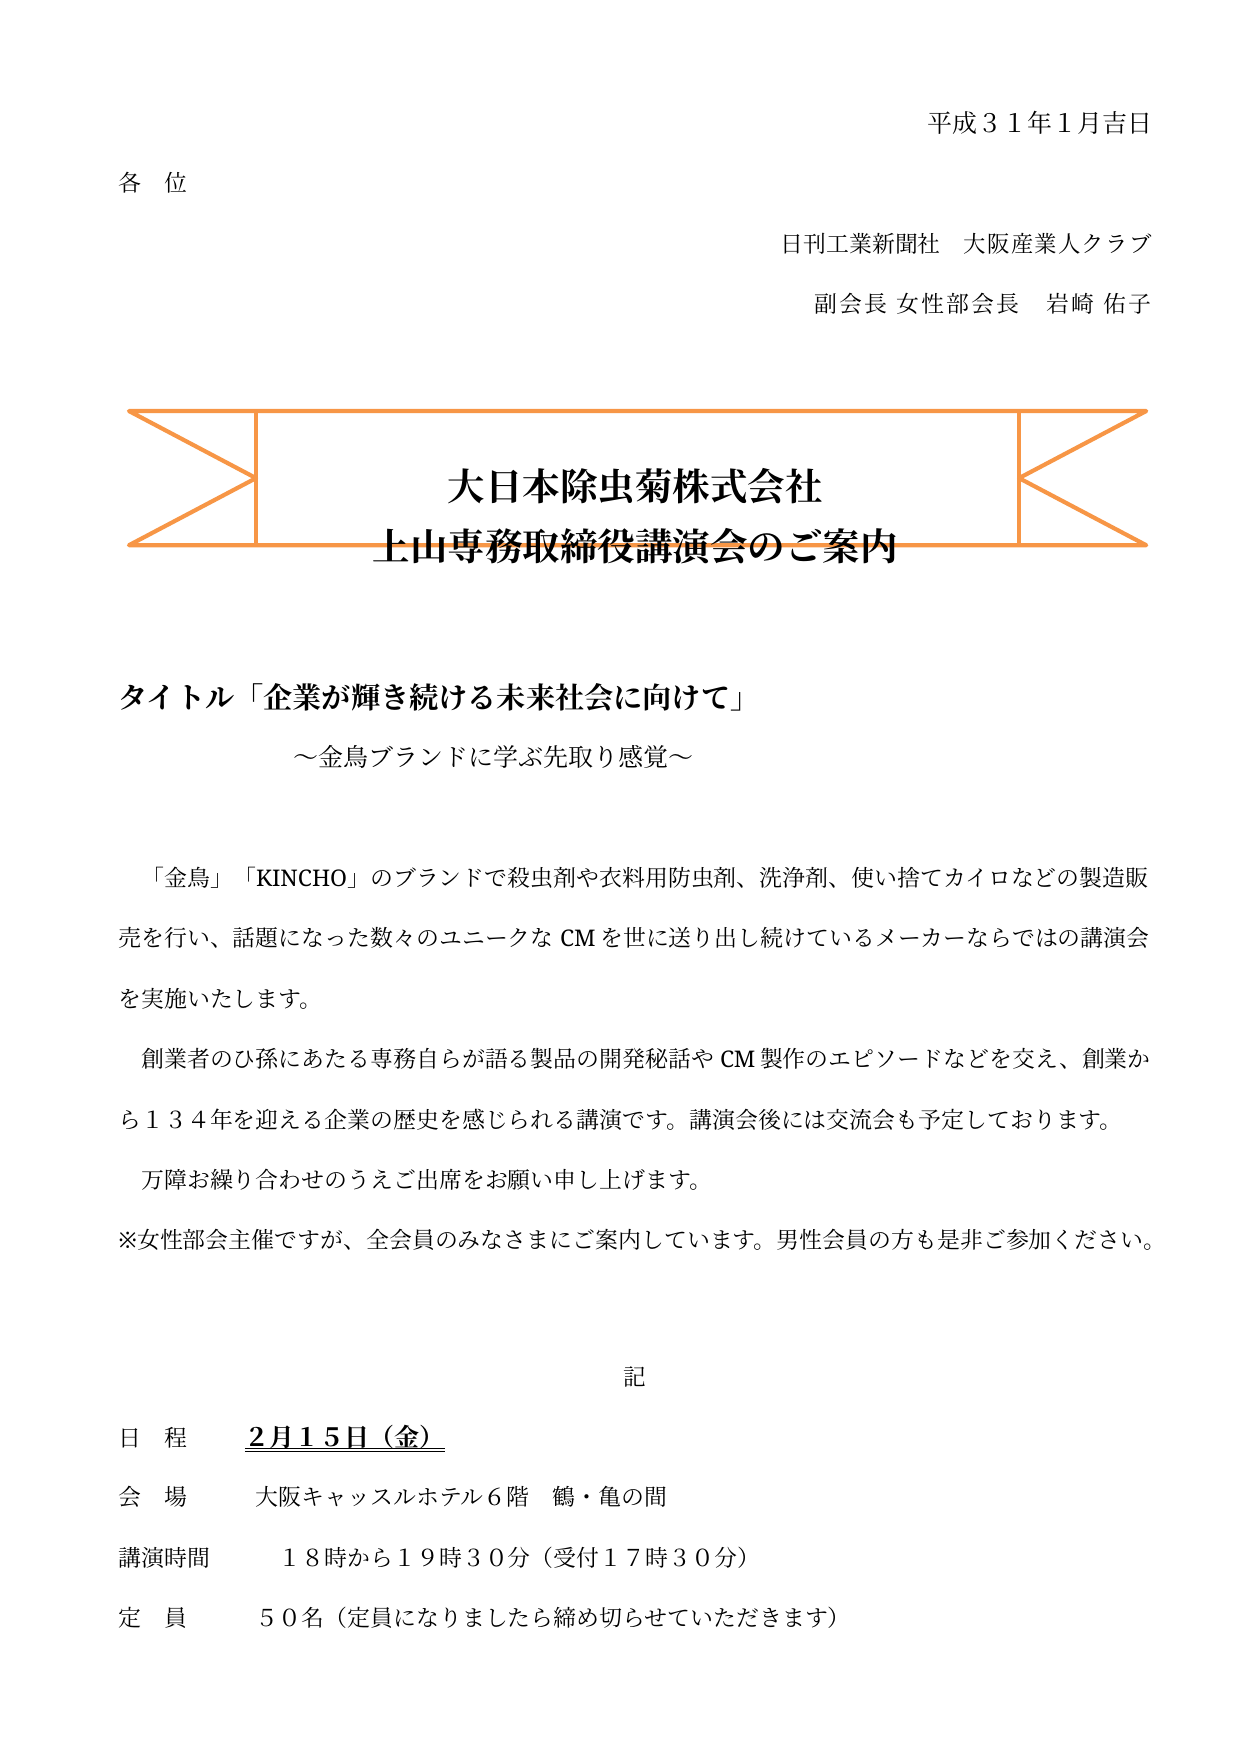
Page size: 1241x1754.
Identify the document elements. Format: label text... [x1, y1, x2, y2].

text 会場 大阪キャッスルホテル６階 鶴・亀の間 [118, 1466, 1152, 1526]
text 万障お繰り合わせのうえご出席をお願い申し上げます。 [118, 1148, 1152, 1209]
text 副会長 女性部会長 岩崎 佑子 [118, 272, 1152, 333]
text 「金鳥」「KINCHO」のブランドで殺虫剤や衣料用防虫剤、洗浄剤、使い捨てカイロなどの製造販売を行い、話題になった数々のユニークなCMを世に送り出し続けているメーカーならではの講演会を実施いたします。 [118, 846, 1152, 1028]
subtitle 記 [118, 1345, 1152, 1405]
text 日程 ２月１５日（金） [118, 1405, 1152, 1466]
text 大日本除虫菊株式会社 [118, 454, 1152, 514]
text 各 位 [118, 152, 1064, 212]
text 日刊工業新聞社 大阪産業人クラブ [118, 212, 1152, 272]
text 創業者のひ孫にあたる専務自らが語る製品の開発秘話やCM製作のエピソードなどを交え、創業から１３４年を迎える企業の歴史を感じられる講演です。講演会後には交流会も予定しております。 [118, 1028, 1152, 1148]
text 平成３１年１月吉日 [118, 91, 1152, 152]
text 講演時間 １８時から１９時３０分（受付１７時３０分） [118, 1526, 1152, 1587]
text ～金鳥ブランドに学ぶ先取り感覚～ [118, 726, 1152, 786]
text 上山専務取締役講演会のご案内 [118, 514, 1152, 574]
text タイトル「企業が輝き続ける未来社会に向けて」 [118, 665, 1152, 726]
text ※女性部会主催ですが、全会員のみなさまにご案内しています。男性会員の方も是非ご参加ください。 [118, 1209, 1152, 1269]
text 定員 ５０名（定員になりましたら締め切らせていただきます） [118, 1587, 1152, 1647]
